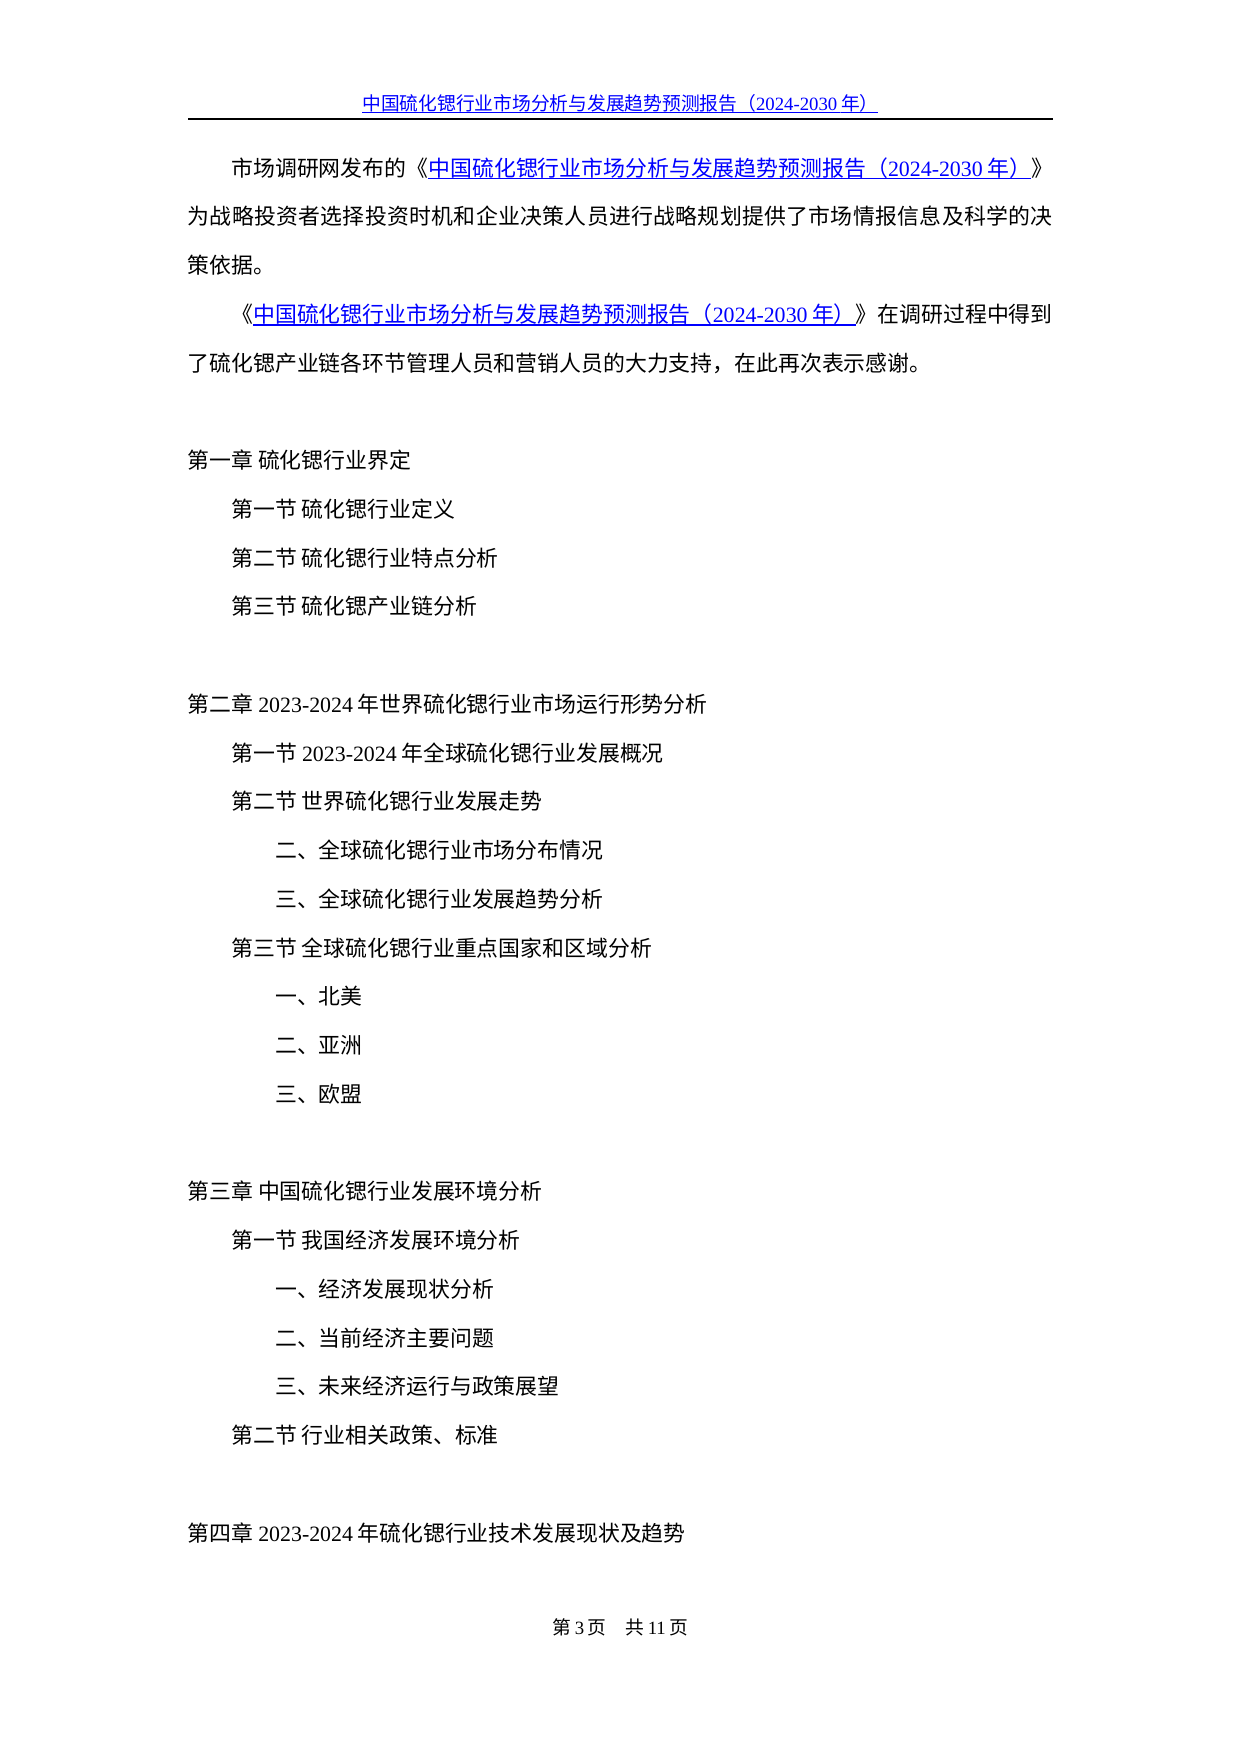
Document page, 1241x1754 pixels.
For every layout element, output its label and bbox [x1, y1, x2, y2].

text [187, 150, 1053, 1548]
